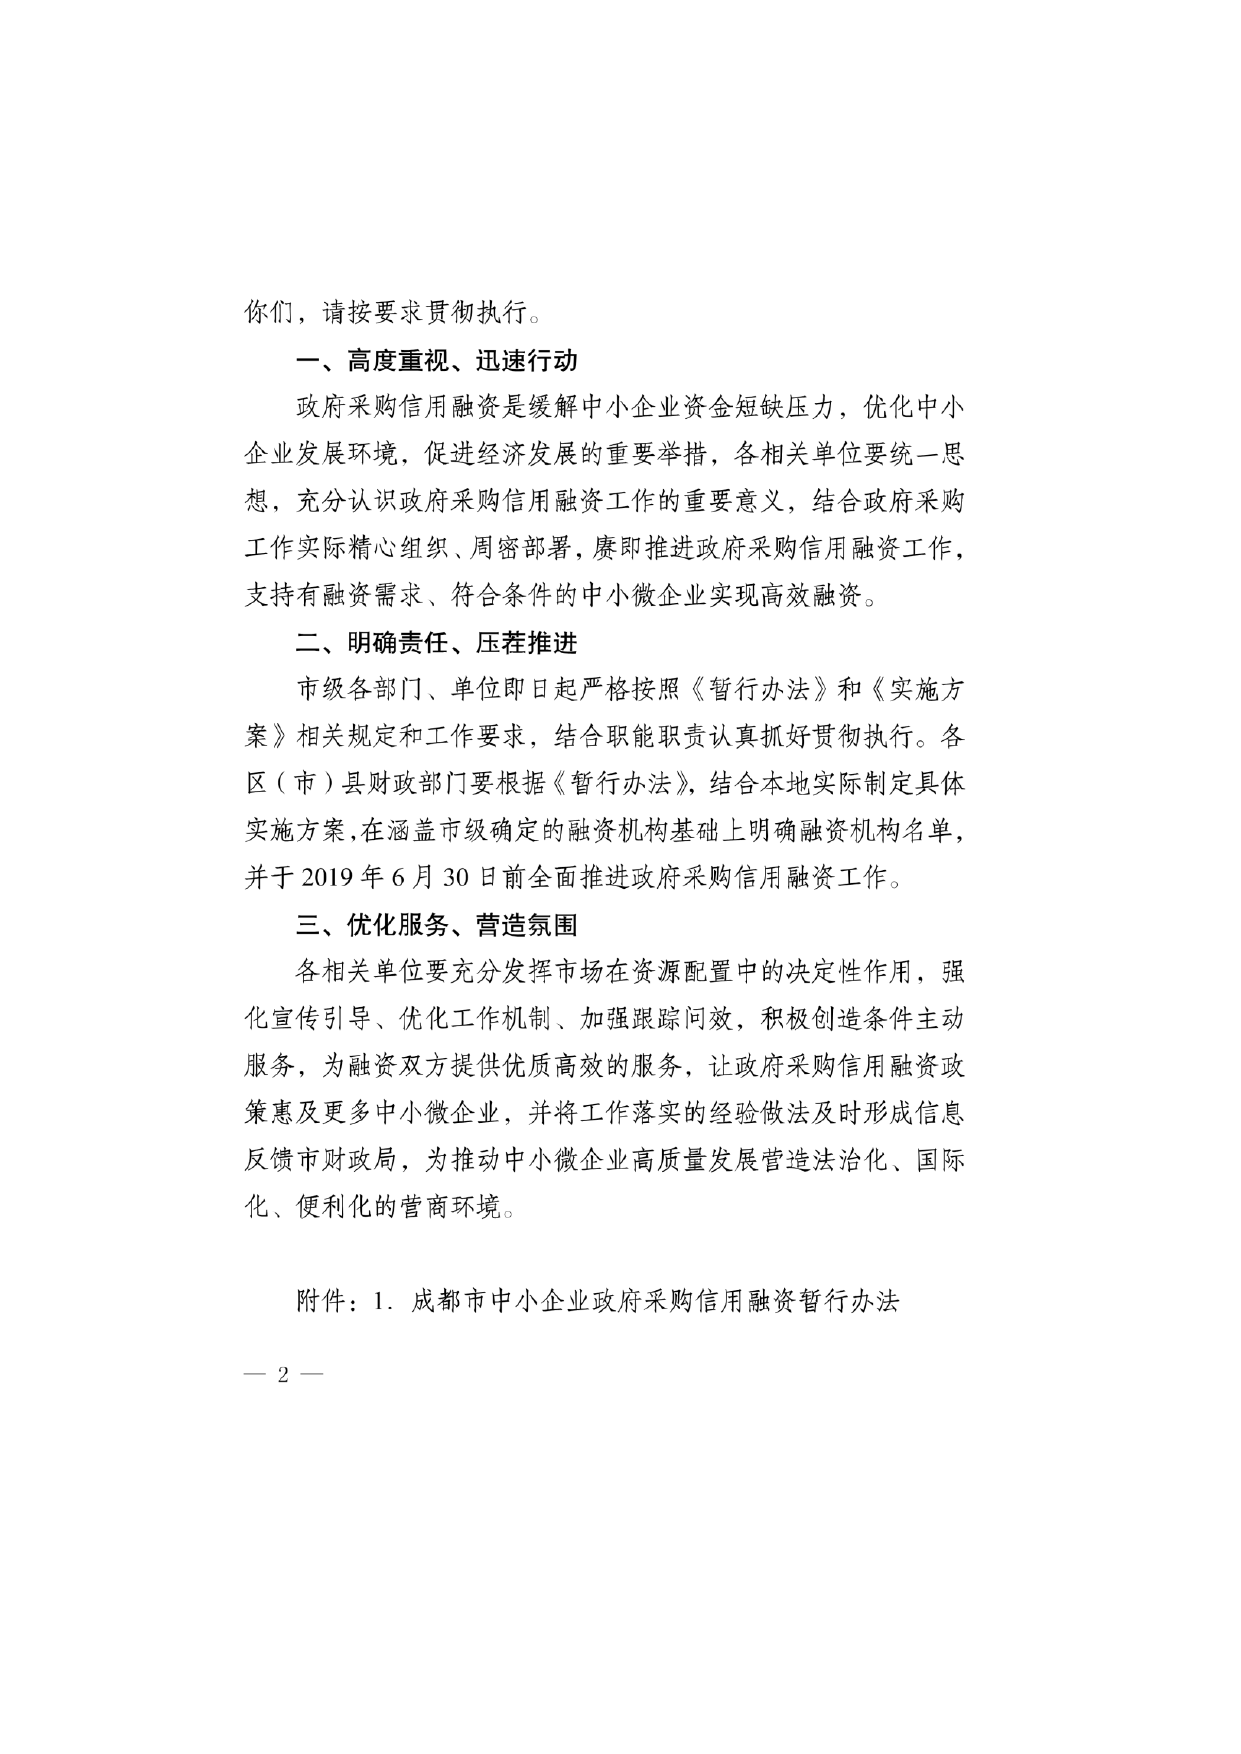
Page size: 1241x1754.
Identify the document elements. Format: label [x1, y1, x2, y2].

picture [118, 118, 1088, 1491]
